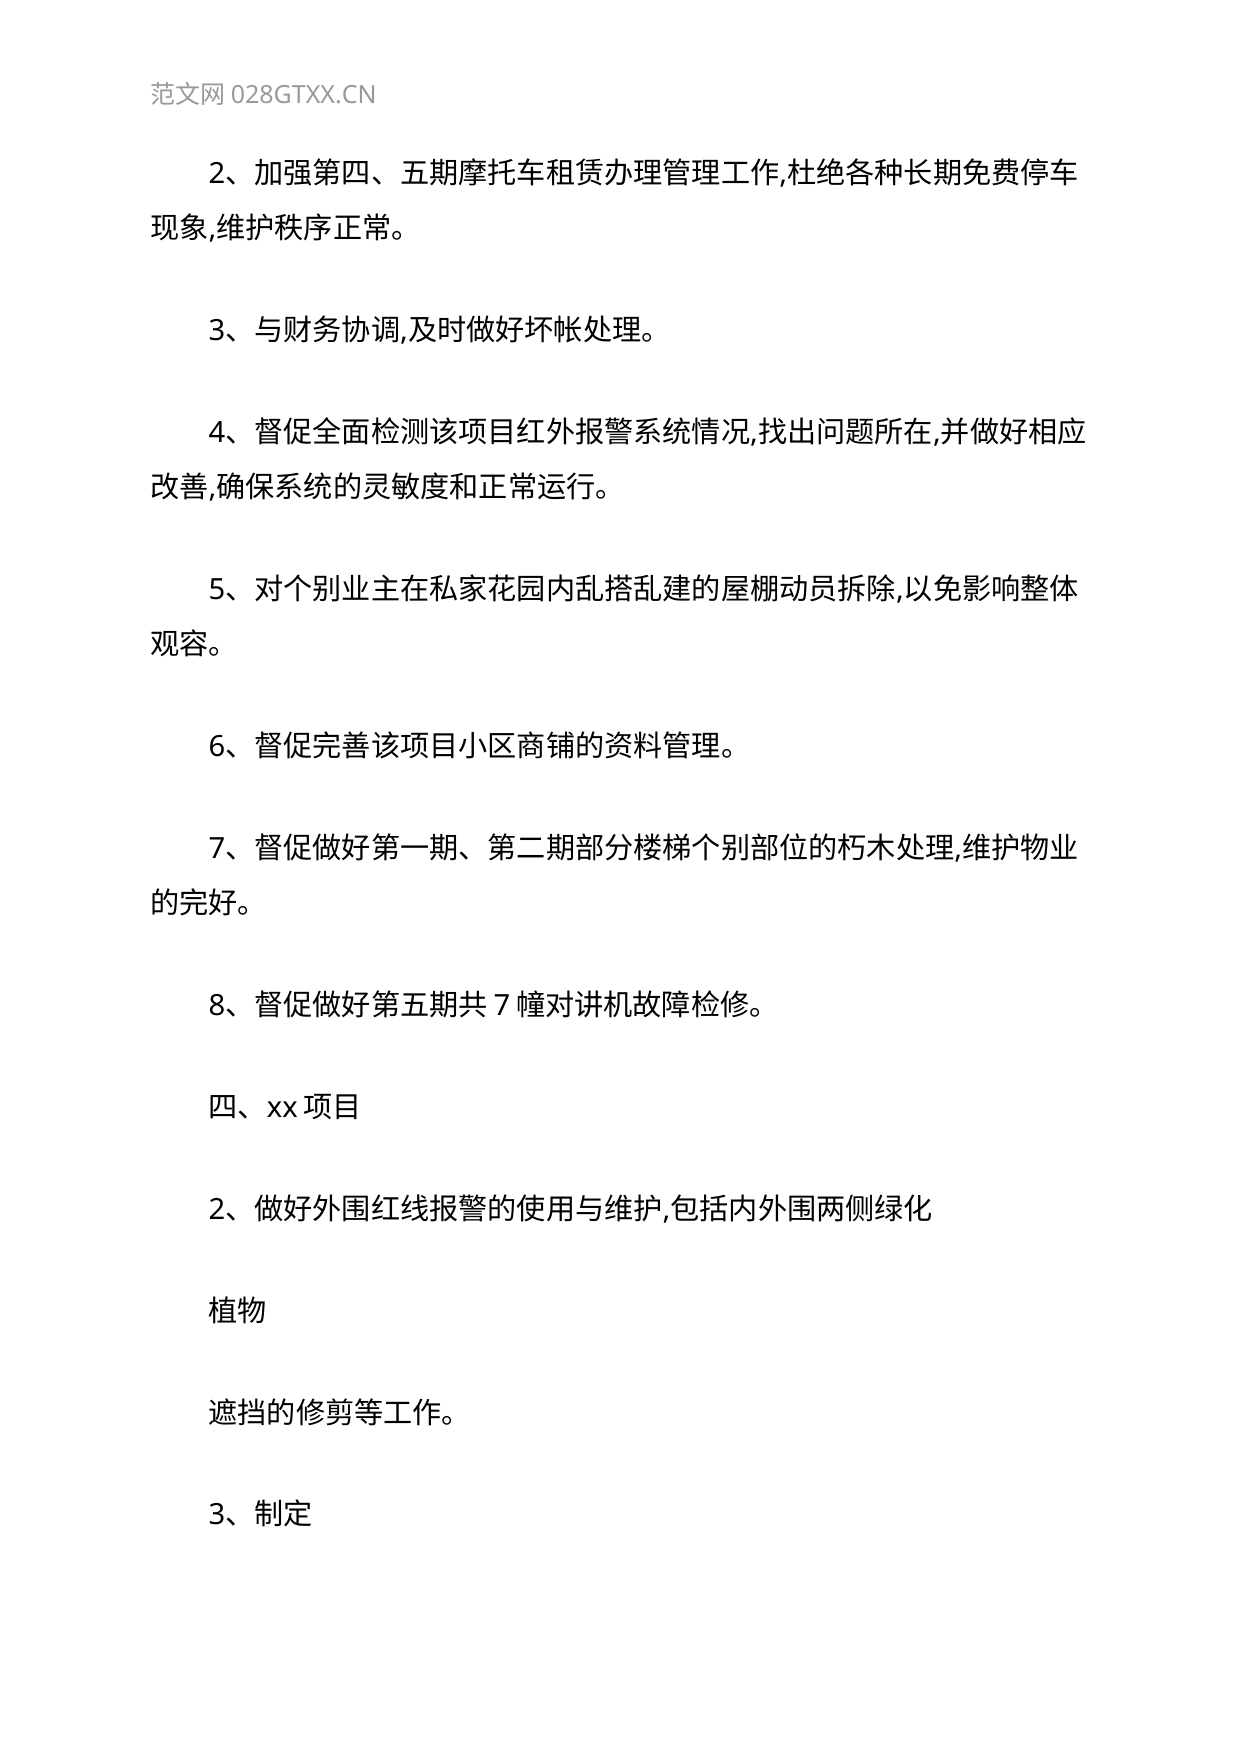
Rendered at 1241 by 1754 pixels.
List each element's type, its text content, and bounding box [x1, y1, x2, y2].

text 5、对个别业主在私家花园内乱搭乱建的屋棚动员拆除,以免影响整体观容。 [150, 566, 1090, 663]
text 遮挡的修剪等工作。 [150, 1389, 1090, 1431]
text 植物 [150, 1287, 1090, 1330]
text 7、督促做好第一期、第二期部分楼梯个别部位的朽木处理,维护物业的完好。 [150, 825, 1090, 922]
text 6、督促完善该项目小区商铺的资料管理。 [150, 723, 1090, 765]
text 4、督促全面检测该项目红外报警系统情况,找出问题所在,并做好相应改善,确保系统的灵敏度和正常运行。 [150, 409, 1090, 506]
text 2、加强第四、五期摩托车租赁办理管理工作,杜绝各种长期免费停车现象,维护秩序正常。 [150, 150, 1090, 247]
text 8、督促做好第五期共7幢对讲机故障检修。 [150, 981, 1090, 1024]
text 3、制定 [150, 1491, 1090, 1533]
text 3、与财务协调,及时做好坏帐处理。 [150, 307, 1090, 349]
text 四、xx项目 [150, 1083, 1090, 1126]
text 2、做好外围红线报警的使用与维护,包括内外围两侧绿化 [150, 1185, 1090, 1228]
